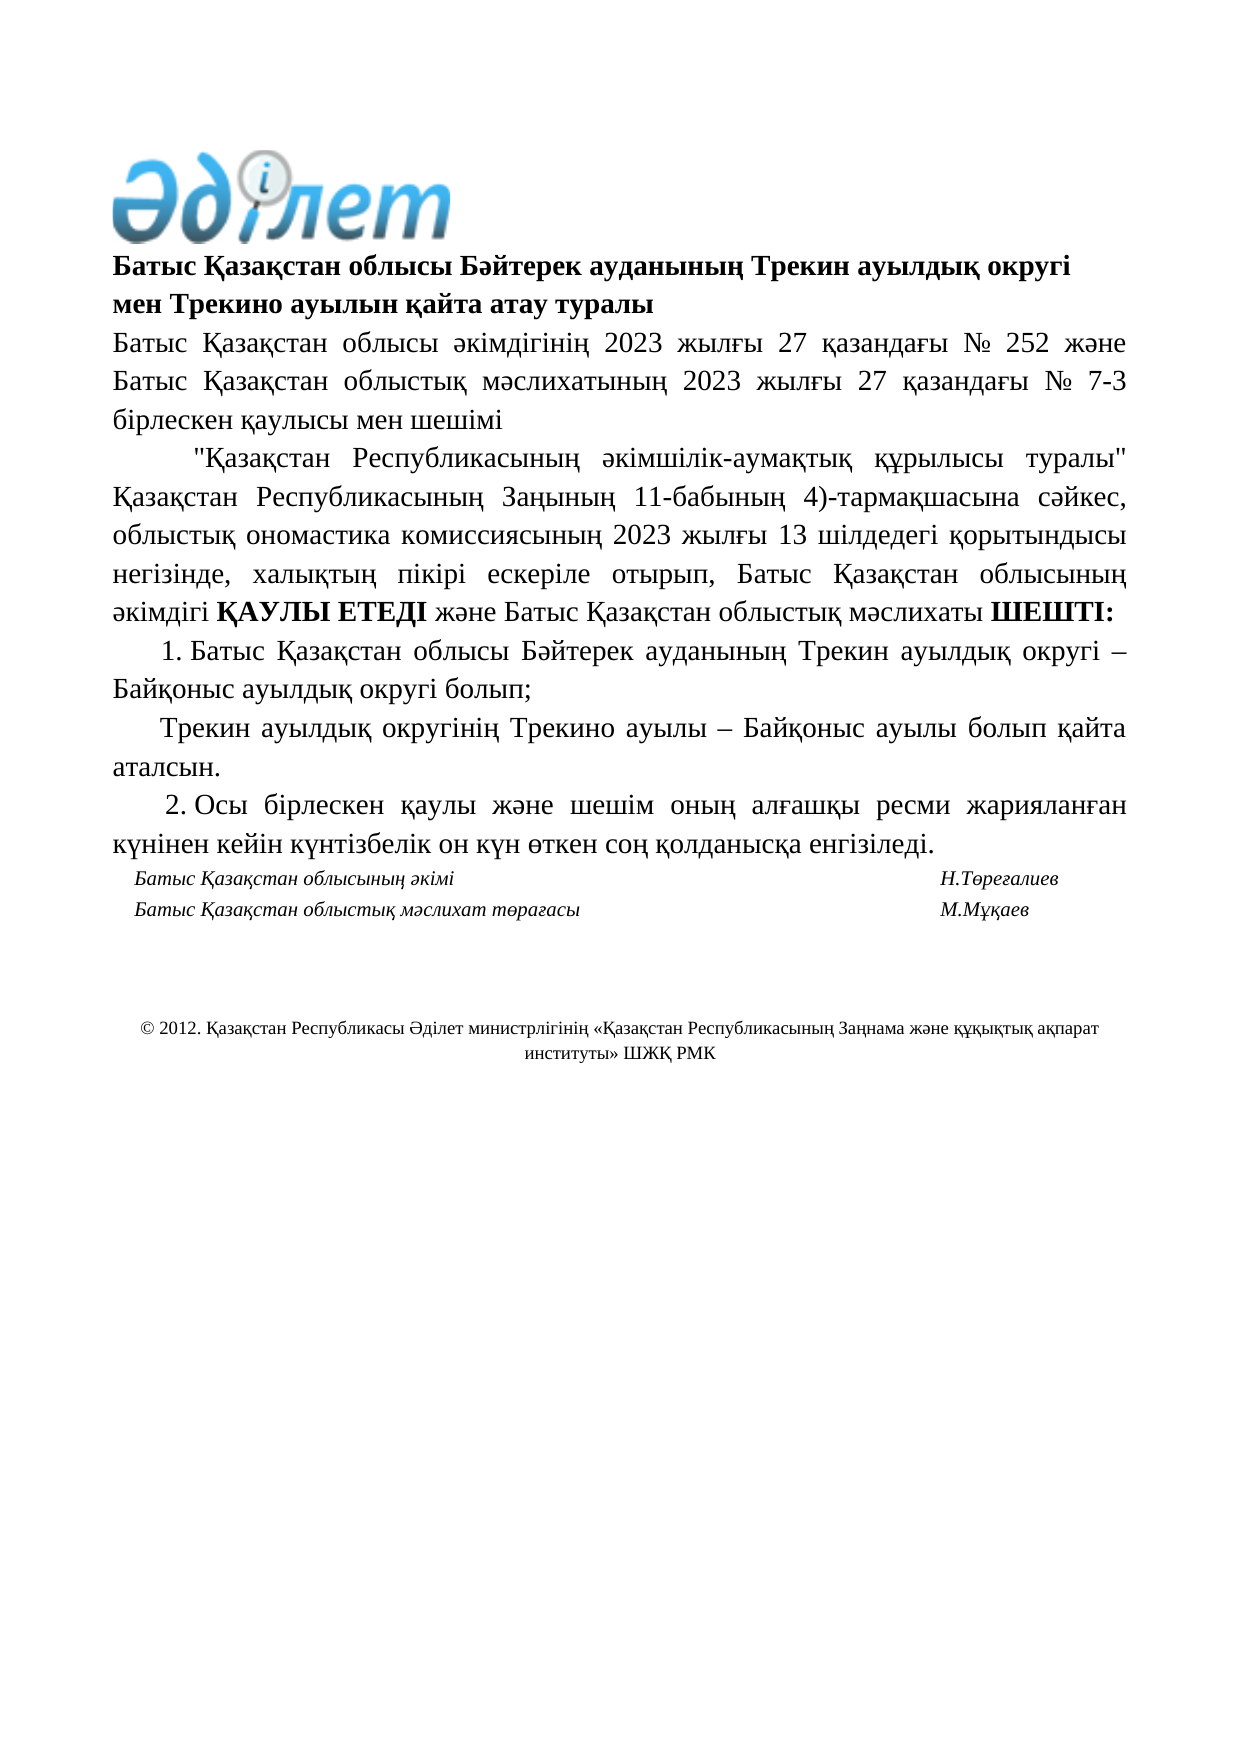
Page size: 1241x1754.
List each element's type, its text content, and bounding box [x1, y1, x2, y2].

table_cell Батыс Қазақстан облыстық мәслихат төрағасы [101, 895, 939, 926]
table_header Н.Төреғалиев [939, 864, 1240, 895]
text © 2012. Қазақстан Республикасы Әділет министрлігінің «Қазақстан Республикасының Заңнама және құқықтық ақпарат институты» ШЖҚ РМК [112, 1017, 1128, 1063]
text 2. Осы бірлескен қаулы және шешім оның алғашқы ресми жарияланған күнінен кейін күнтізбелік он күн өткен соң қолданысқа енгізіледі. [112, 787, 1128, 859]
text Батыс Қазақстан облысы Бәйтерек ауданының Трекин ауылдық округі мен Трекино ауылын қайта атау туралы [112, 248, 1128, 320]
table_header Батыс Қазақстан облысының әкімі [101, 864, 939, 895]
text Батыс Қазақстан облысы әкімдігінің 2023 жылғы 27 қазандағы № 252 және Батыс Қазақстан облыстық мәслихатының 2023 жылғы 27 қазандағы № 7-3 бірлескен қаулысы мен шешімі [112, 325, 1128, 435]
picture [112, 150, 451, 244]
text Трекин ауылдық округінің Трекино ауылы – Байқоныс ауылы болып қайта аталсын. [112, 710, 1128, 782]
table_cell М.Мұқаев [939, 895, 1240, 926]
text "Қазақстан Республикасының әкімшілік-аумақтық құрылысы туралы" Қазақстан Республикасының Заңының 11-бабының 4)-тармақшасына сәйкес, облыстық ономастика комиссиясының 2023 жылғы 13 шілдедегі қорытындысы негізінде, халықтың пікірі ескеріле отырып, Батыс Қазақстан облысының әкімдігі ҚАУЛЫ ЕТЕДІ және Батыс Қазақстан облыстық мәслихаты ШЕШТІ: [112, 440, 1128, 628]
text 1. Батыс Қазақстан облысы Бәйтерек ауданының Трекин ауылдық округі – Байқоныс ауылдық округі болып; [112, 633, 1128, 705]
